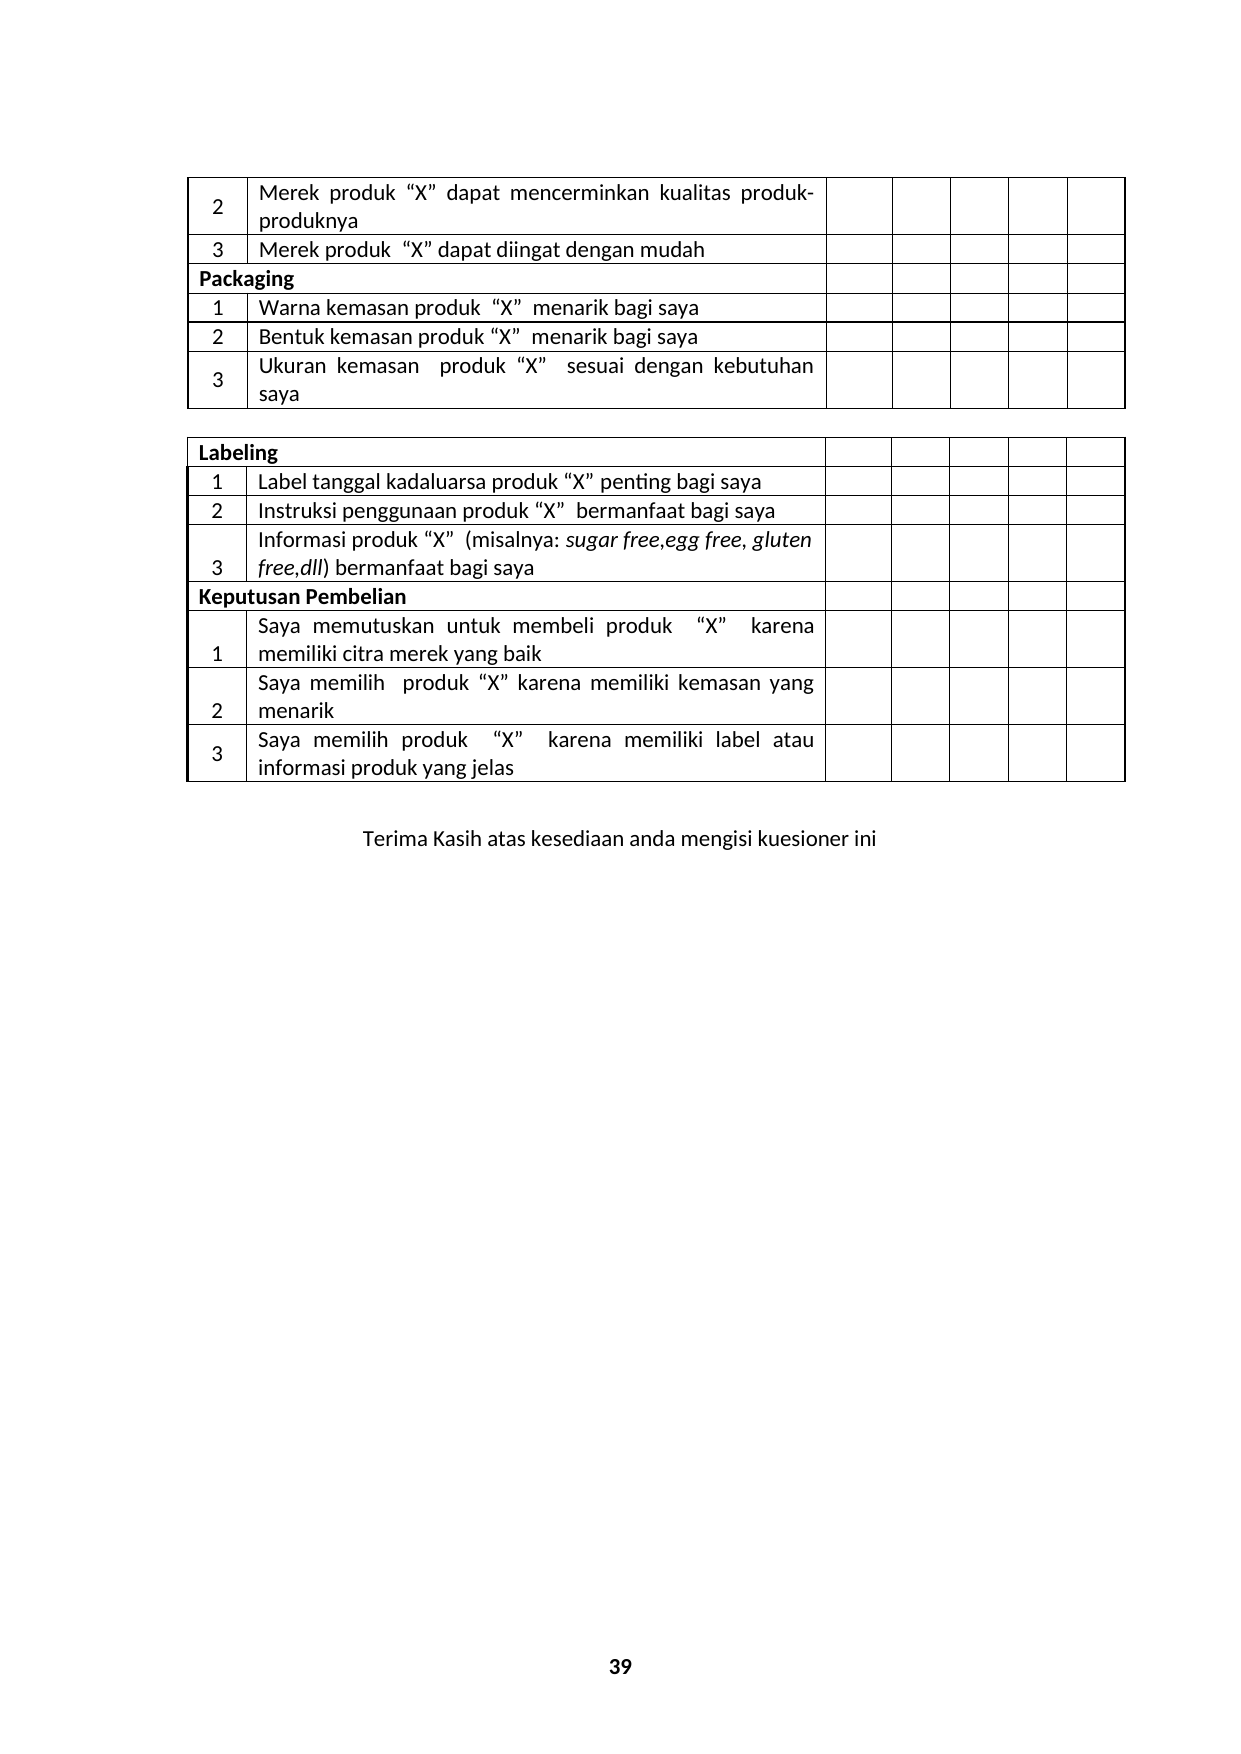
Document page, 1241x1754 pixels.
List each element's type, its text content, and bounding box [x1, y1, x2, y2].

table_cell 3 [189, 352, 247, 408]
table_cell [1009, 323, 1067, 351]
table_cell [950, 582, 1008, 610]
table_cell [1009, 582, 1066, 610]
table_cell Merek produk “X” dapat diingat dengan mudah [248, 235, 826, 263]
table_cell Label tanggal kadaluarsa produk “X” penting bagi saya [247, 467, 825, 495]
table_cell [893, 323, 950, 351]
table_cell [1068, 294, 1124, 321]
table_cell [827, 352, 892, 408]
table_cell [1009, 467, 1066, 495]
table_cell Bentuk kemasan produk “X” menarik bagi saya [248, 323, 826, 351]
table_cell [892, 725, 949, 781]
table_header [892, 438, 949, 466]
table_cell Informasi produk “X” (misalnya: sugar free,egg free, gluten free,dll) bermanfaat bagi saya [247, 525, 825, 581]
table_cell [1009, 235, 1067, 263]
table_header [950, 438, 1008, 466]
table_cell [950, 467, 1008, 495]
table_cell 1 [189, 467, 246, 495]
table_cell [826, 725, 891, 781]
table_cell Saya memutuskan untuk membeli produk “X” karena memiliki citra merek yang baik [247, 611, 825, 667]
table_cell [826, 467, 891, 495]
table_cell [1068, 235, 1124, 263]
table_cell [951, 294, 1008, 321]
table_cell 2 [189, 323, 247, 351]
table_cell [950, 611, 1008, 667]
table_cell [1009, 611, 1066, 667]
table_cell Instruksi penggunaan produk “X” bermanfaat bagi saya [247, 496, 825, 524]
table_cell Saya memilih produk “X” karena memiliki kemasan yang menarik [247, 668, 825, 724]
table_cell Saya memilih produk “X” karena memiliki label atau informasi produk yang jelas [247, 725, 825, 781]
table_header [826, 438, 891, 466]
table_cell [827, 294, 892, 321]
table_cell [826, 582, 891, 610]
table_cell [1067, 611, 1124, 667]
table_cell [826, 525, 891, 581]
table_cell [1009, 264, 1067, 292]
table_cell [1009, 178, 1067, 234]
table_cell [1009, 525, 1066, 581]
table_cell [892, 611, 949, 667]
table_cell [826, 668, 891, 724]
table_cell [1067, 525, 1124, 581]
table_cell Ukuran kemasan produk “X” sesuai dengan kebutuhan saya [248, 352, 826, 408]
table_cell [1009, 725, 1066, 781]
table_cell [951, 323, 1008, 351]
table_cell [826, 611, 891, 667]
table_cell Packaging [189, 264, 826, 292]
table_cell [892, 582, 949, 610]
table_cell [1009, 352, 1067, 408]
table_cell 2 [189, 178, 247, 234]
table_cell [892, 496, 949, 524]
table_header [1067, 438, 1124, 466]
table_cell [1068, 178, 1124, 234]
table_cell [893, 352, 950, 408]
table_cell [1009, 668, 1066, 724]
table_cell [951, 264, 1008, 292]
table_cell [950, 496, 1008, 524]
table_cell [951, 352, 1008, 408]
table_cell [951, 178, 1008, 234]
table_cell [893, 264, 950, 292]
table_cell [1068, 352, 1124, 408]
table_cell Merek produk “X” dapat mencerminkan kualitas produk-produknya [248, 178, 826, 234]
table_header Labeling [188, 438, 825, 466]
table_cell [1067, 582, 1124, 610]
table_cell [893, 178, 950, 234]
table_cell 3 [189, 725, 246, 781]
table_cell [1067, 725, 1124, 781]
table_cell [1009, 496, 1066, 524]
table_cell Warna kemasan produk “X” menarik bagi saya [248, 294, 826, 321]
table_cell [1067, 496, 1124, 524]
table_cell [1067, 467, 1124, 495]
list Terima Kasih atas kesediaan anda mengisi kuesioner ini [177, 824, 1063, 852]
table_cell 3 [189, 235, 247, 263]
table_cell [827, 323, 892, 351]
table_cell [892, 525, 949, 581]
table_cell [950, 525, 1008, 581]
table_cell [827, 264, 892, 292]
table_cell Keputusan Pembelian [189, 582, 825, 610]
table_cell [1009, 294, 1067, 321]
table_cell [1068, 264, 1124, 292]
table_cell [950, 725, 1008, 781]
table_cell 2 [189, 668, 246, 724]
table_cell 1 [189, 611, 246, 667]
table_cell 2 [189, 496, 246, 524]
table_cell [950, 668, 1008, 724]
table_cell [951, 235, 1008, 263]
table_cell [893, 294, 950, 321]
table_cell 3 [189, 525, 246, 581]
table_cell [827, 178, 892, 234]
table_cell [892, 668, 949, 724]
table_cell [893, 235, 950, 263]
table_cell [892, 467, 949, 495]
table_cell [1068, 323, 1124, 351]
table_cell [827, 235, 892, 263]
table_cell 1 [189, 294, 247, 321]
table_header [1009, 438, 1066, 466]
table_cell [826, 496, 891, 524]
table_cell [1067, 668, 1124, 724]
